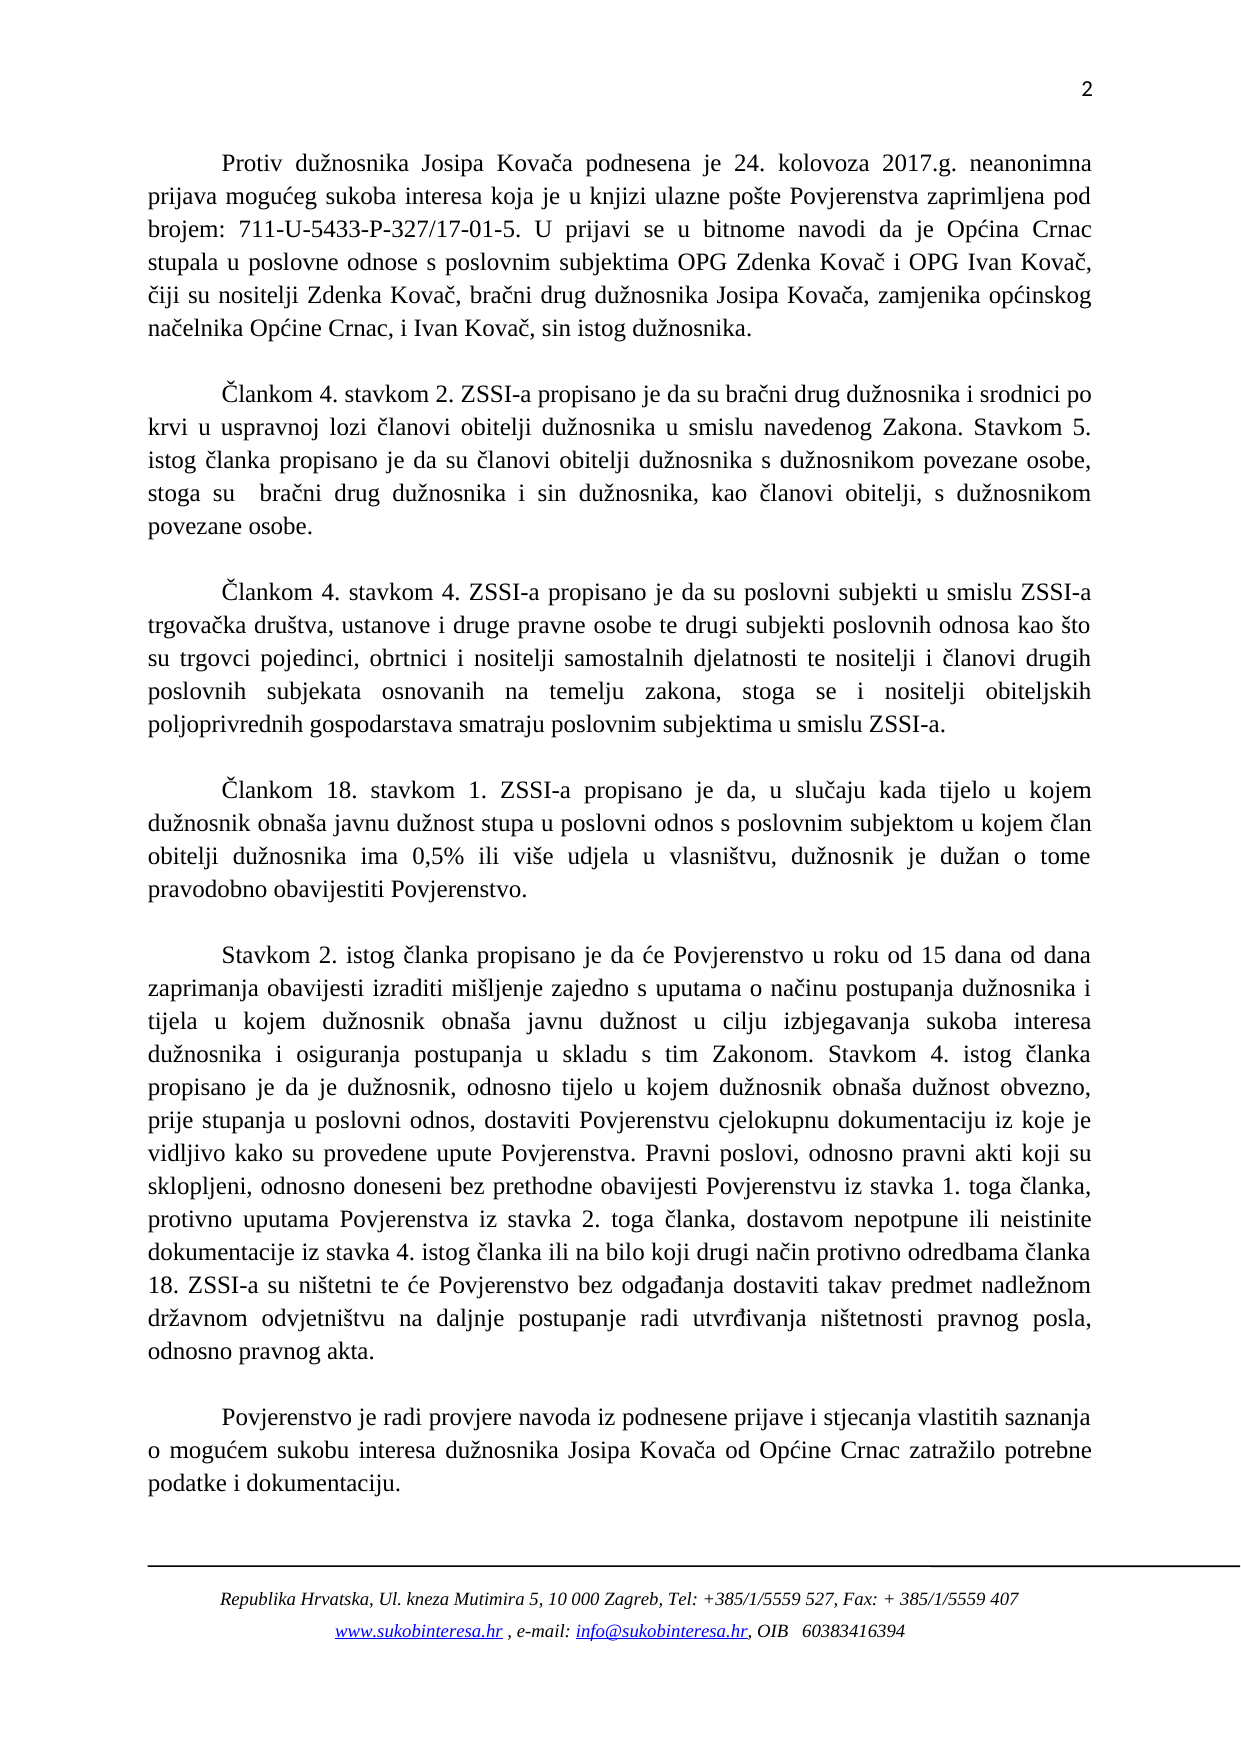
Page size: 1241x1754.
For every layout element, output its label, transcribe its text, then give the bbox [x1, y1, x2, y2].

text Protiv dužnosnika Josipa Kovača podnesena je 24. kolovoza 2017.g. neanonimna prijava mogućeg sukoba interesa koja je u knjizi ulazne pošte Povjerenstva zaprimljena pod brojem: 711-U-5433-P-327/17-01-5. U prijavi se u bitnome navodi da je Općina Crnac stupala u poslovne odnose s poslovnim subjektima OPG Zdenka Kovač i OPG Ivan Kovač, čiji su nositelji Zdenka Kovač, bračni drug dužnosnika Josipa Kovača, zamjenika općinskog načelnika Općine Crnac, i Ivan Kovač, sin istog dužnosnika. [148, 148, 1092, 342]
text Člankom 4. stavkom 4. ZSSI-a propisano je da su poslovni subjekti u smislu ZSSI-a trgovačka društva, ustanove i druge pravne osobe te drugi subjekti poslovnih odnosa kao što su trgovci pojedinci, obrtnici i nositelji samostalnih djelatnosti te nositelji i članovi drugih poslovnih subjekata osnovanih na temelju zakona, stoga se i nositelji obiteljskih poljoprivrednih gospodarstava smatraju poslovnim subjektima u smislu ZSSI-a. [148, 577, 1092, 738]
text Člankom 18. stavkom 1. ZSSI-a propisano je da, u slučaju kada tijelo u kojem dužnosnik obnaša javnu dužnost stupa u poslovni odnos s poslovnim subjektom u kojem član obitelji dužnosnika ima 0,5% ili više udjela u vlasništvu, dužnosnik je dužan o tome pravodobno obavijestiti Povjerenstvo. [148, 775, 1092, 903]
text Stavkom 2. istog članka propisano je da će Povjerenstvo u roku od 15 dana od dana zaprimanja obavijesti izraditi mišljenje zajedno s uputama o načinu postupanja dužnosnika i tijela u kojem dužnosnik obnaša javnu dužnost u cilju izbjegavanja sukoba interesa dužnosnika i osiguranja postupanja u skladu s tim Zakonom. Stavkom 4. istog članka propisano je da je dužnosnik, odnosno tijelo u kojem dužnosnik obnaša dužnost obvezno, prije stupanja u poslovni odnos, dostaviti Povjerenstvu cjelokupnu dokumentaciju iz koje je vidljivo kako su provedene upute Povjerenstva. Pravni poslovi, odnosno pravni akti koji su sklopljeni, odnosno doneseni bez prethodne obavijesti Povjerenstvu iz stavka 1. toga članka, protivno uputama Povjerenstva iz stavka 2. toga članka, dostavom nepotpune ili neistinite dokumentacije iz stavka 4. istog članka ili na bilo koji drugi način protivno odredbama članka 18. ZSSI-a su ništetni te će Povjerenstvo bez odgađanja dostaviti takav predmet nadležnom državnom odvjetništvu na daljnje postupanje radi utvrđivanja ništetnosti pravnog posla, odnosno pravnog akta. [148, 940, 1092, 1365]
text Povjerenstvo je radi provjere navoda iz podnesene prijave i stjecanja vlastitih saznanja o mogućem sukobu interesa dužnosnika Josipa Kovača od Općine Crnac zatražilo potrebne podatke i dokumentaciju. [148, 1402, 1092, 1497]
text Člankom 4. stavkom 2. ZSSI-a propisano je da su bračni drug dužnosnika i srodnici po krvi u uspravnoj lozi članovi obitelji dužnosnika u smislu navedenog Zakona. Stavkom 5. istog članka propisano je da su članovi obitelji dužnosnika s dužnosnikom povezane osobe, stoga su bračni drug dužnosnika i sin dužnosnika, kao članovi obitelji, s dužnosnikom povezane osobe. [148, 379, 1092, 540]
